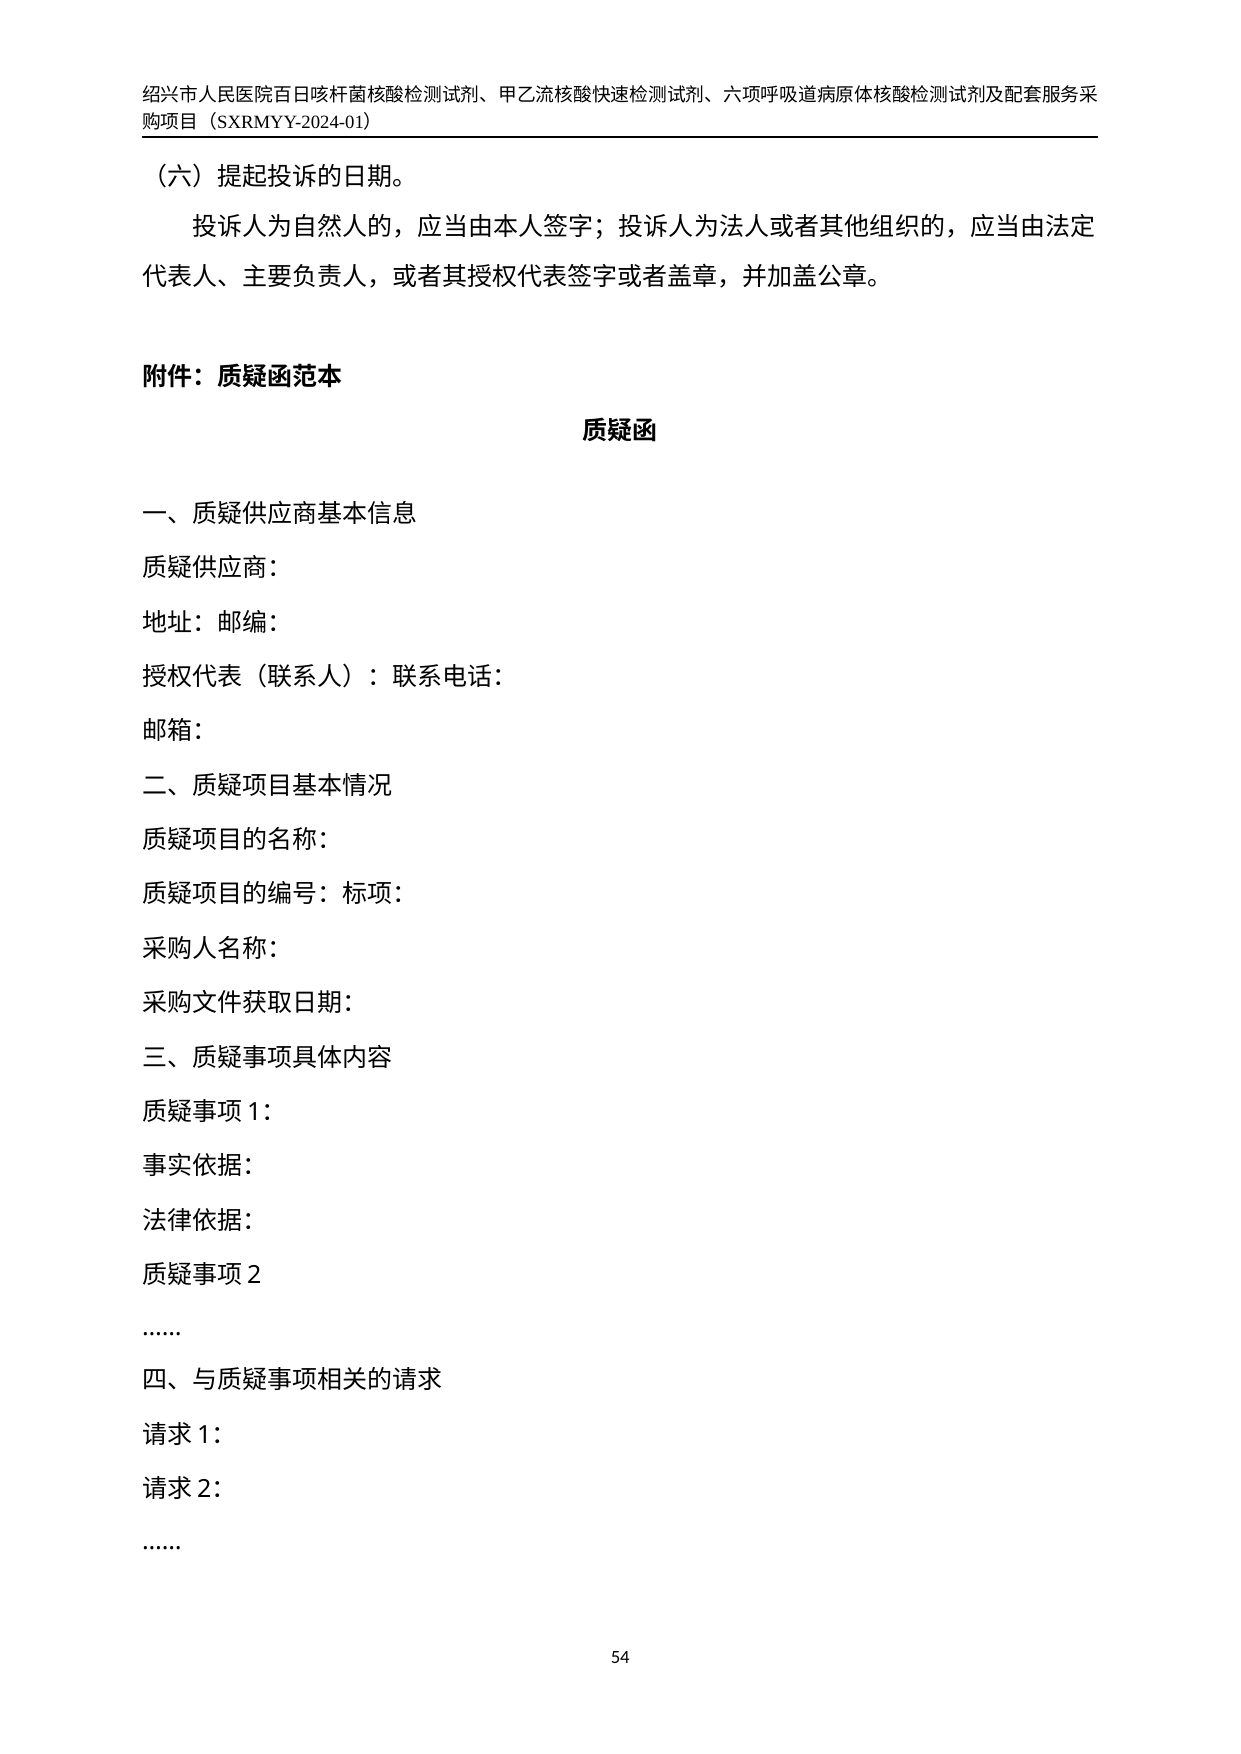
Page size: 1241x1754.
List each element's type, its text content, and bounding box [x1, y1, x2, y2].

text 法律依据： [142, 1200, 1098, 1236]
text 四、与质疑事项相关的请求 [142, 1360, 1098, 1396]
text 附件：质疑函范本 [142, 346, 1098, 396]
text 质疑项目的编号：标项： [142, 874, 1098, 910]
text 三、质疑事项具体内容 [142, 1037, 1098, 1073]
text 投诉人为自然人的，应当由本人签字；投诉人为法人或者其他组织的，应当由法定代表人、主要负责人，或者其授权代表签字或者盖章，并加盖公章。 [142, 196, 1098, 296]
text （六）提起投诉的日期。 [142, 146, 1098, 196]
text 质疑供应商： [142, 548, 1098, 584]
text 质疑事项1： [142, 1091, 1098, 1128]
text 质疑函 [142, 396, 1098, 461]
text 质疑事项2 [142, 1254, 1098, 1291]
text 质疑项目的名称： [142, 819, 1098, 856]
text 邮箱： [142, 711, 1098, 747]
text …… [142, 1523, 1098, 1557]
text 请求1： [142, 1414, 1098, 1451]
text 一、质疑供应商基本信息 [142, 493, 1098, 529]
text …… [142, 1309, 1098, 1343]
text 地址：邮编： [142, 602, 1098, 638]
text 采购文件获取日期： [142, 983, 1098, 1019]
text 授权代表（联系人）：联系电话： [142, 656, 1098, 693]
text 采购人名称： [142, 928, 1098, 964]
text 请求2： [142, 1469, 1098, 1505]
text 事实依据： [142, 1146, 1098, 1182]
text 二、质疑项目基本情况 [142, 765, 1098, 801]
